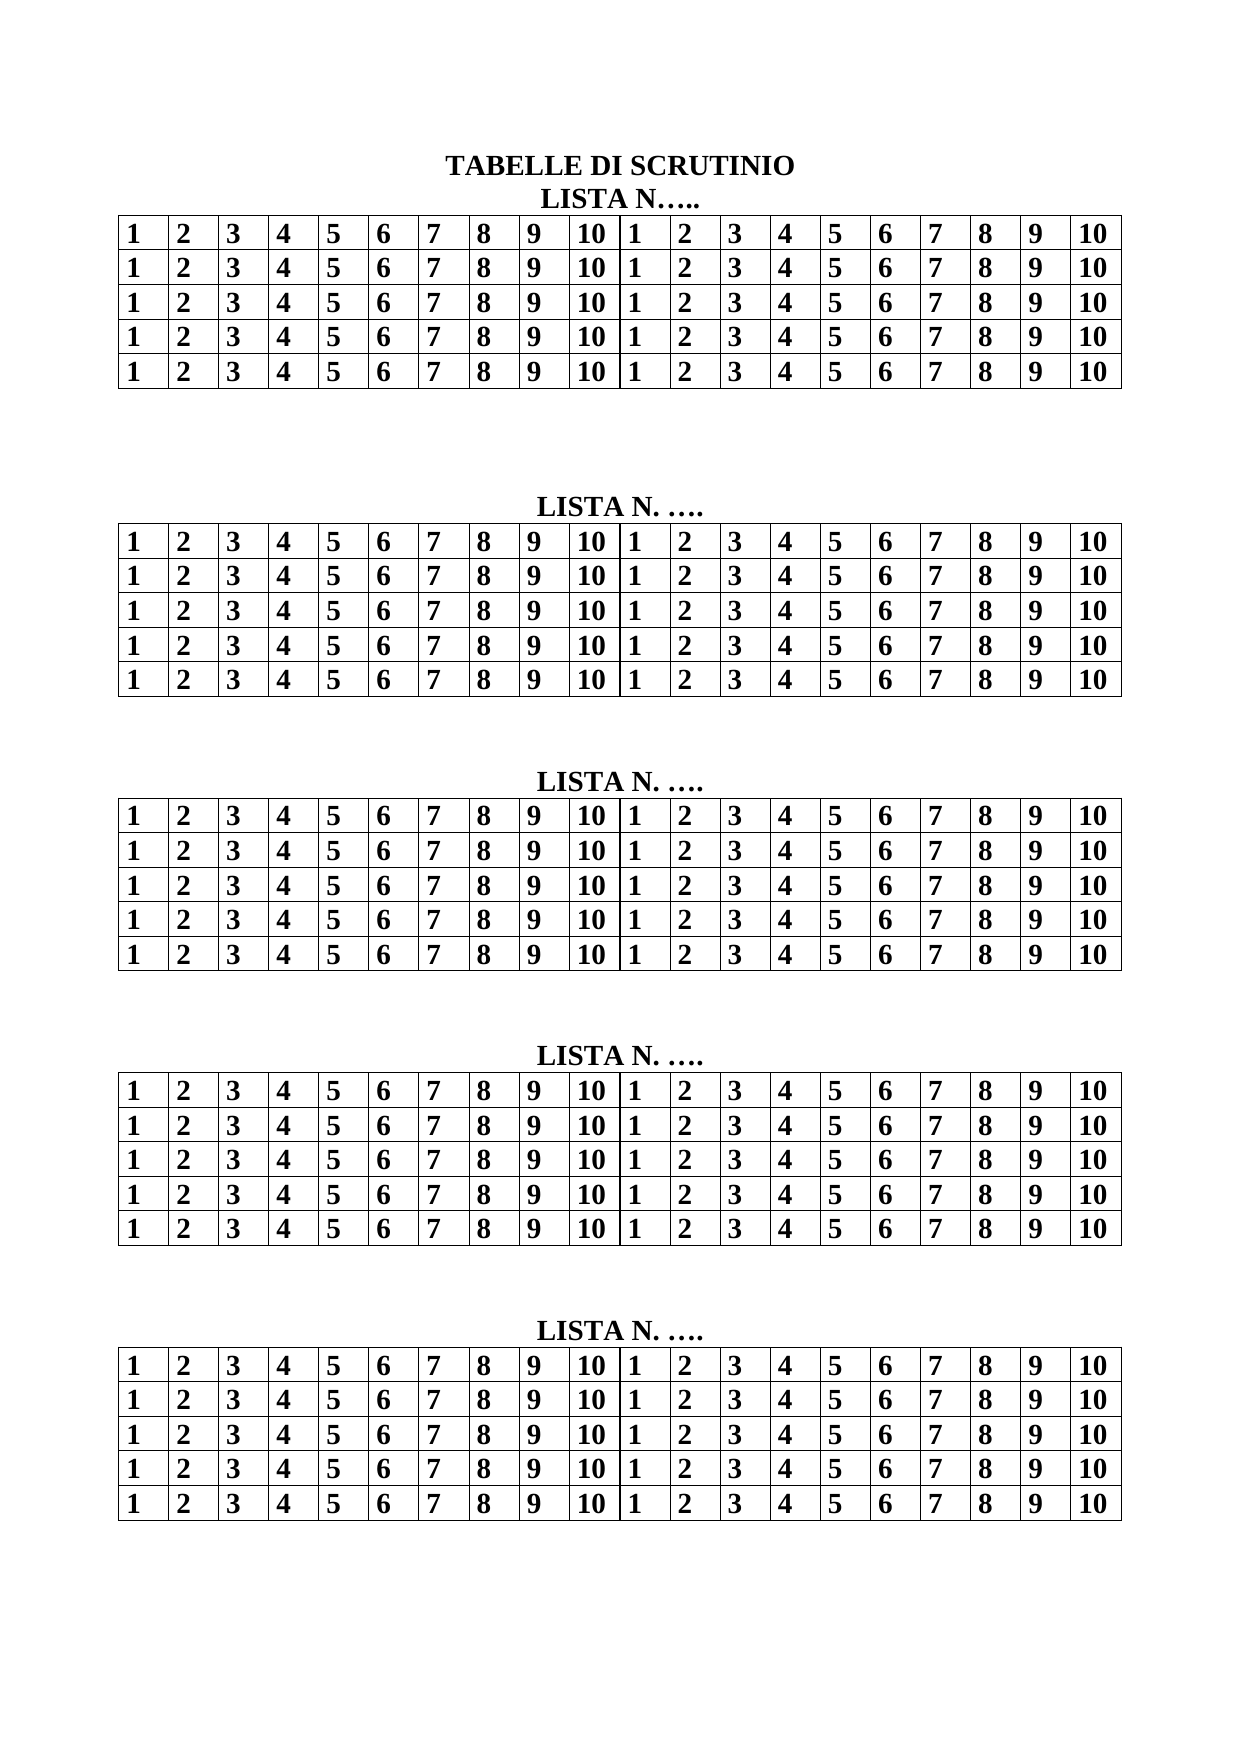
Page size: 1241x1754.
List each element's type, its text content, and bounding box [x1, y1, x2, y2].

table_header 5 [319, 1073, 368, 1107]
table_cell 1 [119, 868, 168, 901]
table_cell 10 [570, 1177, 619, 1210]
table_cell 8 [971, 250, 1020, 284]
table_cell 6 [369, 1382, 418, 1416]
table_cell 4 [771, 1177, 820, 1210]
table_cell 8 [971, 1177, 1020, 1210]
table_header 9 [520, 799, 569, 832]
table_header 2 [671, 1073, 720, 1107]
table_cell 5 [821, 868, 870, 901]
table_cell 9 [520, 662, 569, 696]
table_header 6 [871, 799, 920, 832]
table_cell 8 [971, 628, 1020, 661]
table_cell 6 [871, 593, 920, 627]
table_cell 3 [219, 1142, 268, 1176]
table_cell 6 [871, 937, 920, 970]
table_header 9 [1021, 1348, 1070, 1381]
table_cell 1 [119, 1417, 168, 1450]
table_header 6 [871, 1073, 920, 1107]
table_cell 10 [570, 1211, 619, 1245]
table_cell 5 [319, 662, 368, 696]
table_cell 7 [419, 937, 469, 970]
table_cell 2 [671, 662, 720, 696]
table_cell 6 [871, 868, 920, 901]
table_cell 4 [269, 250, 318, 284]
table_cell 7 [921, 937, 970, 970]
table_cell 9 [520, 1486, 569, 1519]
table_cell 6 [871, 1108, 920, 1141]
table_header 1 [621, 1348, 670, 1381]
table_cell 10 [570, 662, 619, 696]
table_cell 2 [169, 868, 218, 901]
table_cell 6 [369, 1451, 418, 1485]
table_header 10 [1071, 799, 1121, 832]
table_cell 8 [971, 833, 1020, 867]
table_cell 10 [1071, 628, 1121, 661]
table_cell 10 [570, 285, 619, 318]
table_header 1 [119, 799, 168, 832]
table_cell 3 [721, 1211, 770, 1245]
table_cell 5 [319, 628, 368, 661]
table_cell 10 [570, 1142, 619, 1176]
table_cell 5 [821, 1382, 870, 1416]
table_cell 9 [520, 628, 569, 661]
table_cell 10 [570, 1108, 619, 1141]
table_cell 8 [470, 937, 519, 970]
table_cell 1 [621, 1417, 670, 1450]
table_cell 10 [570, 593, 619, 627]
table_header 7 [419, 1348, 469, 1381]
table_cell 5 [821, 559, 870, 592]
table_header 3 [219, 524, 268, 557]
table_header 3 [219, 1348, 268, 1381]
table_cell 5 [821, 937, 870, 970]
table_cell 9 [1021, 937, 1070, 970]
table_cell 8 [470, 868, 519, 901]
table_cell 2 [671, 559, 720, 592]
table_cell 4 [771, 559, 820, 592]
table_cell 5 [319, 593, 368, 627]
table_cell 5 [821, 354, 870, 388]
table_cell 5 [319, 1417, 368, 1450]
table_cell 7 [921, 1417, 970, 1450]
table_header 4 [771, 524, 820, 557]
table_cell 10 [1071, 1142, 1121, 1176]
table_cell 10 [1071, 285, 1121, 318]
table_cell 6 [369, 320, 418, 353]
text LISTA N. …. [118, 1038, 1122, 1072]
table_cell 5 [319, 250, 368, 284]
table_cell 1 [621, 1142, 670, 1176]
table_cell 3 [219, 593, 268, 627]
table_cell 7 [419, 833, 469, 867]
table_cell 1 [119, 1451, 168, 1485]
table_cell 7 [921, 354, 970, 388]
table_cell 5 [821, 833, 870, 867]
table_header 7 [419, 1073, 469, 1107]
table_cell 1 [119, 1486, 168, 1519]
table_cell 7 [419, 902, 469, 936]
table_cell 7 [419, 628, 469, 661]
table_cell 10 [570, 1417, 619, 1450]
table_header 4 [269, 1348, 318, 1381]
table_header 7 [921, 799, 970, 832]
table_cell 2 [169, 1451, 218, 1485]
table_cell 5 [821, 1486, 870, 1519]
table_cell 3 [721, 1417, 770, 1450]
table_header 8 [971, 524, 1020, 557]
table_cell 7 [419, 354, 469, 388]
table_header 1 [621, 216, 670, 249]
table_cell 3 [219, 628, 268, 661]
table_cell 3 [219, 902, 268, 936]
table_header 2 [671, 524, 720, 557]
table_cell 6 [369, 662, 418, 696]
table_cell 9 [1021, 285, 1070, 318]
table_header 8 [470, 1348, 519, 1381]
text LISTA N….. [118, 181, 1122, 215]
table_cell 2 [671, 593, 720, 627]
table_cell 6 [369, 1142, 418, 1176]
table_cell 10 [1071, 937, 1121, 970]
table_header 4 [771, 799, 820, 832]
table_cell 3 [219, 559, 268, 592]
table_cell 5 [319, 354, 368, 388]
table_header 8 [470, 216, 519, 249]
table_cell 4 [771, 1108, 820, 1141]
table_cell 5 [319, 1211, 368, 1245]
table_cell 3 [219, 320, 268, 353]
table_cell 10 [1071, 1417, 1121, 1450]
table_cell 1 [119, 1382, 168, 1416]
table_cell 3 [721, 902, 770, 936]
table_cell 4 [771, 937, 820, 970]
table_cell 2 [169, 1486, 218, 1519]
table_cell 2 [671, 320, 720, 353]
table_cell 4 [269, 902, 318, 936]
table_header 2 [169, 799, 218, 832]
table_cell 2 [169, 593, 218, 627]
table_cell 4 [269, 559, 318, 592]
table_cell 5 [319, 937, 368, 970]
table_cell 6 [369, 1108, 418, 1141]
table_cell 5 [319, 320, 368, 353]
table_cell 4 [771, 628, 820, 661]
table_cell 7 [419, 1486, 469, 1519]
table_cell 1 [119, 902, 168, 936]
text LISTA N. …. [118, 764, 1122, 797]
table_cell 3 [721, 354, 770, 388]
table_cell 2 [169, 250, 218, 284]
table_header 8 [971, 1073, 1020, 1107]
table_cell 5 [319, 285, 368, 318]
table_cell 3 [721, 320, 770, 353]
table_header 2 [169, 216, 218, 249]
table_cell 4 [771, 593, 820, 627]
table_cell 4 [269, 285, 318, 318]
table_cell 9 [1021, 1382, 1070, 1416]
table_cell 2 [169, 1108, 218, 1141]
table_cell 1 [621, 1108, 670, 1141]
table_cell 10 [1071, 250, 1121, 284]
table_cell 8 [971, 868, 1020, 901]
table_cell 6 [369, 559, 418, 592]
table_cell 9 [1021, 1211, 1070, 1245]
table_cell 2 [169, 1211, 218, 1245]
table_header 5 [319, 799, 368, 832]
table_cell 10 [1071, 354, 1121, 388]
table_cell 9 [520, 1382, 569, 1416]
table_cell 3 [721, 1142, 770, 1176]
table_cell 5 [821, 1417, 870, 1450]
table_cell 7 [921, 628, 970, 661]
table_cell 6 [871, 1177, 920, 1210]
table_cell 3 [721, 285, 770, 318]
table_cell 6 [871, 250, 920, 284]
table_cell 2 [671, 1142, 720, 1176]
table_cell 4 [269, 662, 318, 696]
table_cell 7 [419, 1451, 469, 1485]
table_cell 6 [871, 1211, 920, 1245]
table_cell 9 [1021, 559, 1070, 592]
table_cell 8 [971, 1382, 1020, 1416]
table_cell 5 [821, 662, 870, 696]
table_cell 4 [771, 1211, 820, 1245]
table_cell 9 [1021, 1417, 1070, 1450]
table_cell 8 [470, 902, 519, 936]
table_header 7 [921, 524, 970, 557]
table_header 8 [971, 1348, 1020, 1381]
table_cell 1 [621, 593, 670, 627]
table_cell 6 [369, 833, 418, 867]
table_cell 8 [971, 937, 1020, 970]
table_cell 5 [319, 833, 368, 867]
table_header 6 [369, 1073, 418, 1107]
table_cell 5 [319, 1142, 368, 1176]
table_cell 5 [319, 1451, 368, 1485]
table_header 9 [1021, 216, 1070, 249]
table_cell 8 [470, 1486, 519, 1519]
table_cell 5 [319, 868, 368, 901]
table_header 1 [119, 1348, 168, 1381]
table_cell 1 [621, 1486, 670, 1519]
table_cell 3 [721, 662, 770, 696]
table_cell 1 [119, 250, 168, 284]
table_header 10 [570, 1348, 619, 1381]
table_cell 3 [219, 868, 268, 901]
table_cell 2 [169, 1382, 218, 1416]
table_cell 8 [470, 1108, 519, 1141]
table_cell 9 [1021, 1177, 1070, 1210]
table_cell 7 [419, 662, 469, 696]
table_header 7 [419, 799, 469, 832]
table_header 7 [921, 1073, 970, 1107]
table_cell 7 [921, 1486, 970, 1519]
table_cell 6 [871, 320, 920, 353]
table_cell 4 [269, 593, 318, 627]
table_cell 1 [621, 559, 670, 592]
table_header 8 [470, 799, 519, 832]
table_header 6 [369, 216, 418, 249]
table_header 3 [721, 799, 770, 832]
table_cell 7 [419, 593, 469, 627]
table_cell 5 [821, 1142, 870, 1176]
table_header 9 [520, 1348, 569, 1381]
table_cell 6 [871, 1382, 920, 1416]
table_cell 9 [520, 1177, 569, 1210]
table_cell 6 [871, 354, 920, 388]
table_cell 6 [369, 593, 418, 627]
table_cell 5 [319, 1108, 368, 1141]
table_header 5 [821, 799, 870, 832]
table_cell 4 [269, 628, 318, 661]
table_cell 7 [921, 1108, 970, 1141]
table_cell 8 [470, 833, 519, 867]
table_cell 8 [470, 1451, 519, 1485]
table_cell 6 [871, 1417, 920, 1450]
table_cell 2 [169, 902, 218, 936]
table_cell 4 [269, 1486, 318, 1519]
table_cell 7 [921, 902, 970, 936]
table_cell 5 [821, 1211, 870, 1245]
table_cell 4 [771, 662, 820, 696]
table_cell 3 [219, 1486, 268, 1519]
table_header 10 [570, 216, 619, 249]
table_cell 4 [771, 1417, 820, 1450]
table_cell 4 [771, 833, 820, 867]
table_cell 4 [771, 250, 820, 284]
table_header 7 [419, 216, 469, 249]
table_cell 3 [219, 1451, 268, 1485]
table_header 10 [1071, 1348, 1121, 1381]
table_cell 6 [871, 559, 920, 592]
table_cell 7 [419, 1382, 469, 1416]
table_cell 2 [169, 1142, 218, 1176]
table_cell 7 [419, 559, 469, 592]
table_cell 8 [971, 902, 1020, 936]
table_header 9 [1021, 799, 1070, 832]
table_cell 8 [470, 1382, 519, 1416]
table_cell 1 [621, 937, 670, 970]
table_cell 9 [1021, 902, 1070, 936]
table_cell 7 [921, 1382, 970, 1416]
table_cell 10 [1071, 833, 1121, 867]
table_cell 5 [821, 285, 870, 318]
table_cell 9 [1021, 662, 1070, 696]
table_cell 7 [921, 593, 970, 627]
table_cell 2 [671, 285, 720, 318]
table_header 8 [470, 1073, 519, 1107]
table_cell 4 [269, 320, 318, 353]
table_cell 7 [921, 1211, 970, 1245]
table_cell 3 [219, 1211, 268, 1245]
table_header 4 [269, 524, 318, 557]
table_cell 8 [971, 1142, 1020, 1176]
table_header 10 [570, 799, 619, 832]
table_cell 5 [319, 1382, 368, 1416]
table_cell 6 [369, 868, 418, 901]
table_cell 3 [721, 937, 770, 970]
table_cell 9 [520, 1211, 569, 1245]
table_cell 6 [369, 1177, 418, 1210]
table_cell 2 [671, 1417, 720, 1450]
table_cell 5 [319, 559, 368, 592]
table_cell 10 [570, 320, 619, 353]
table_cell 4 [269, 1417, 318, 1450]
table_cell 5 [821, 250, 870, 284]
table_header 6 [369, 799, 418, 832]
table_cell 9 [520, 833, 569, 867]
table_cell 4 [771, 1382, 820, 1416]
table_cell 2 [671, 868, 720, 901]
table_cell 10 [1071, 1486, 1121, 1519]
table_cell 4 [269, 868, 318, 901]
table_cell 4 [771, 354, 820, 388]
table_cell 1 [621, 285, 670, 318]
table_cell 6 [871, 285, 920, 318]
table_cell 10 [1071, 1211, 1121, 1245]
table_cell 4 [269, 1108, 318, 1141]
table_cell 9 [1021, 628, 1070, 661]
table_header 6 [871, 524, 920, 557]
table_header 9 [520, 1073, 569, 1107]
table_cell 1 [119, 833, 168, 867]
table_header 4 [771, 216, 820, 249]
table_cell 4 [269, 1177, 318, 1210]
table_cell 3 [219, 285, 268, 318]
table_header 1 [621, 1073, 670, 1107]
table_cell 8 [470, 285, 519, 318]
table_cell 4 [771, 1142, 820, 1176]
table_header 1 [621, 799, 670, 832]
table_cell 10 [1071, 559, 1121, 592]
table_header 3 [721, 216, 770, 249]
table_cell 9 [1021, 593, 1070, 627]
table_cell 10 [1071, 902, 1121, 936]
table_cell 8 [971, 662, 1020, 696]
text LISTA N. …. [118, 489, 1122, 523]
table_cell 8 [470, 593, 519, 627]
table_header 3 [721, 524, 770, 557]
table_cell 5 [821, 1108, 870, 1141]
table_cell 8 [470, 628, 519, 661]
table_cell 6 [369, 354, 418, 388]
table_cell 4 [269, 1142, 318, 1176]
table_header 1 [119, 524, 168, 557]
table_cell 8 [470, 250, 519, 284]
table_header 10 [1071, 216, 1121, 249]
table_cell 1 [621, 1211, 670, 1245]
table_cell 5 [821, 1451, 870, 1485]
table_cell 9 [520, 1417, 569, 1450]
table_cell 6 [369, 1486, 418, 1519]
table_header 4 [771, 1073, 820, 1107]
table_cell 10 [1071, 320, 1121, 353]
table_header 9 [1021, 1073, 1070, 1107]
table_header 3 [219, 799, 268, 832]
table_header 8 [971, 216, 1020, 249]
table_cell 5 [821, 628, 870, 661]
table_header 1 [119, 216, 168, 249]
table_cell 1 [119, 662, 168, 696]
table_header 2 [169, 1348, 218, 1381]
table_cell 9 [520, 1108, 569, 1141]
table_header 1 [119, 1073, 168, 1107]
table_cell 7 [921, 559, 970, 592]
table_cell 6 [871, 833, 920, 867]
table_cell 7 [921, 1177, 970, 1210]
table_cell 1 [621, 250, 670, 284]
table_header 5 [821, 1348, 870, 1381]
table_cell 3 [219, 662, 268, 696]
table_header 4 [269, 216, 318, 249]
table_cell 9 [520, 1142, 569, 1176]
table_cell 8 [470, 320, 519, 353]
table_cell 3 [219, 1108, 268, 1141]
table_cell 9 [1021, 1451, 1070, 1485]
table_cell 7 [921, 1451, 970, 1485]
table_cell 9 [520, 937, 569, 970]
table_cell 8 [470, 559, 519, 592]
table_header 9 [520, 524, 569, 557]
table_cell 8 [971, 1451, 1020, 1485]
table_cell 7 [921, 250, 970, 284]
table_header 10 [570, 524, 619, 557]
table_cell 6 [369, 628, 418, 661]
table_cell 2 [671, 1211, 720, 1245]
table_cell 7 [419, 1108, 469, 1141]
table_cell 3 [721, 1177, 770, 1210]
table_cell 4 [771, 1486, 820, 1519]
table_cell 2 [671, 937, 720, 970]
table_cell 1 [119, 1177, 168, 1210]
table_cell 4 [269, 833, 318, 867]
table_cell 1 [621, 1451, 670, 1485]
table_cell 10 [570, 559, 619, 592]
table_cell 9 [520, 902, 569, 936]
table_cell 7 [419, 250, 469, 284]
table_cell 8 [971, 559, 1020, 592]
table_cell 10 [1071, 662, 1121, 696]
table_cell 10 [570, 833, 619, 867]
table_header 7 [921, 216, 970, 249]
table_cell 6 [369, 250, 418, 284]
table_cell 4 [771, 320, 820, 353]
table_header 10 [570, 1073, 619, 1107]
table_cell 2 [671, 1177, 720, 1210]
table_cell 7 [921, 1142, 970, 1176]
table_cell 10 [1071, 1108, 1121, 1141]
table_cell 2 [671, 1451, 720, 1485]
table_header 5 [319, 216, 368, 249]
table_header 10 [1071, 1073, 1121, 1107]
table_cell 2 [169, 320, 218, 353]
table_cell 9 [520, 250, 569, 284]
table_cell 10 [1071, 1177, 1121, 1210]
table_cell 1 [119, 320, 168, 353]
table_cell 8 [470, 354, 519, 388]
table_cell 9 [1021, 1142, 1070, 1176]
table_cell 3 [721, 250, 770, 284]
table_cell 9 [520, 1451, 569, 1485]
table_header 6 [871, 1348, 920, 1381]
table_header 5 [821, 216, 870, 249]
table_cell 7 [921, 868, 970, 901]
table_cell 9 [1021, 354, 1070, 388]
table_header 2 [671, 799, 720, 832]
table_cell 9 [1021, 1486, 1070, 1519]
table_cell 4 [269, 1382, 318, 1416]
table_cell 10 [570, 250, 619, 284]
table_header 7 [419, 524, 469, 557]
table_cell 1 [621, 628, 670, 661]
table_cell 8 [470, 1142, 519, 1176]
table_cell 1 [621, 1382, 670, 1416]
table_cell 10 [570, 937, 619, 970]
table_cell 1 [119, 628, 168, 661]
table_cell 1 [119, 285, 168, 318]
table_cell 1 [119, 937, 168, 970]
table_cell 10 [1071, 1382, 1121, 1416]
table_cell 9 [1021, 833, 1070, 867]
table_cell 1 [621, 902, 670, 936]
table_header 6 [369, 524, 418, 557]
table_cell 4 [771, 285, 820, 318]
table_cell 3 [721, 1108, 770, 1141]
table_cell 2 [169, 559, 218, 592]
table_cell 8 [470, 662, 519, 696]
table_cell 3 [721, 559, 770, 592]
table_cell 7 [921, 662, 970, 696]
table_cell 6 [871, 902, 920, 936]
table_cell 3 [721, 1486, 770, 1519]
table_cell 4 [771, 868, 820, 901]
table_header 2 [671, 1348, 720, 1381]
table_cell 7 [419, 868, 469, 901]
table_cell 6 [369, 937, 418, 970]
table_cell 5 [319, 1486, 368, 1519]
table_cell 4 [269, 1451, 318, 1485]
table_cell 1 [621, 1177, 670, 1210]
table_cell 2 [671, 354, 720, 388]
table_cell 8 [971, 354, 1020, 388]
table_cell 6 [871, 1451, 920, 1485]
table_cell 2 [671, 628, 720, 661]
table_cell 4 [269, 937, 318, 970]
table_header 3 [219, 216, 268, 249]
table_cell 6 [369, 902, 418, 936]
table_header 5 [821, 524, 870, 557]
table_cell 7 [419, 1417, 469, 1450]
table_cell 4 [771, 902, 820, 936]
table_cell 8 [470, 1177, 519, 1210]
table_header 6 [871, 216, 920, 249]
table_header 5 [319, 1348, 368, 1381]
table_cell 9 [520, 559, 569, 592]
table_cell 4 [269, 354, 318, 388]
table_cell 1 [621, 662, 670, 696]
table_cell 6 [369, 1211, 418, 1245]
table_cell 1 [621, 354, 670, 388]
table_cell 2 [169, 285, 218, 318]
table_cell 5 [821, 320, 870, 353]
table_cell 3 [219, 1177, 268, 1210]
table_cell 2 [671, 1108, 720, 1141]
text LISTA N. …. [118, 1313, 1122, 1347]
table_header 1 [621, 524, 670, 557]
table_header 3 [219, 1073, 268, 1107]
table_cell 10 [570, 628, 619, 661]
table_cell 8 [971, 1417, 1020, 1450]
table_cell 10 [570, 1382, 619, 1416]
table_cell 3 [219, 1382, 268, 1416]
table_cell 6 [871, 1486, 920, 1519]
table_cell 10 [570, 902, 619, 936]
table_cell 2 [169, 628, 218, 661]
table_header 6 [369, 1348, 418, 1381]
table_header 10 [1071, 524, 1121, 557]
table_cell 5 [821, 1177, 870, 1210]
table_cell 9 [1021, 320, 1070, 353]
table_cell 6 [369, 1417, 418, 1450]
table_cell 10 [1071, 868, 1121, 901]
table_header 3 [721, 1073, 770, 1107]
table_cell 5 [319, 902, 368, 936]
table_cell 7 [419, 1142, 469, 1176]
table_header 3 [721, 1348, 770, 1381]
table_header 4 [269, 1073, 318, 1107]
table_cell 1 [119, 1211, 168, 1245]
table_cell 1 [119, 1142, 168, 1176]
table_cell 10 [1071, 1451, 1121, 1485]
table_header 5 [821, 1073, 870, 1107]
table_cell 10 [570, 354, 619, 388]
table_cell 2 [671, 1486, 720, 1519]
table_cell 1 [621, 320, 670, 353]
table_cell 2 [671, 1382, 720, 1416]
table_header 8 [971, 799, 1020, 832]
table_cell 3 [721, 868, 770, 901]
table_header 2 [671, 216, 720, 249]
table_cell 9 [1021, 1108, 1070, 1141]
table_cell 9 [520, 320, 569, 353]
table_cell 8 [470, 1211, 519, 1245]
table_header 9 [1021, 524, 1070, 557]
text TABELLE DI SCRUTINIO [118, 148, 1122, 181]
table_header 7 [921, 1348, 970, 1381]
table_cell 1 [119, 354, 168, 388]
table_cell 3 [219, 354, 268, 388]
table_header 9 [520, 216, 569, 249]
table_cell 3 [219, 937, 268, 970]
table_cell 3 [219, 250, 268, 284]
table_cell 8 [971, 1108, 1020, 1141]
table_header 5 [319, 524, 368, 557]
table_cell 8 [971, 1486, 1020, 1519]
table_cell 2 [169, 354, 218, 388]
table_cell 1 [119, 1108, 168, 1141]
table_cell 8 [971, 320, 1020, 353]
table_cell 3 [721, 1451, 770, 1485]
table_cell 3 [721, 628, 770, 661]
table_cell 3 [721, 833, 770, 867]
table_cell 2 [169, 1417, 218, 1450]
table_cell 9 [520, 593, 569, 627]
table_cell 4 [771, 1451, 820, 1485]
table_cell 10 [570, 1486, 619, 1519]
table_cell 9 [520, 868, 569, 901]
table_cell 6 [871, 628, 920, 661]
table_cell 5 [821, 593, 870, 627]
table_cell 6 [369, 285, 418, 318]
table_cell 6 [871, 1142, 920, 1176]
table_cell 4 [269, 1211, 318, 1245]
table_cell 2 [671, 833, 720, 867]
table_cell 5 [821, 902, 870, 936]
table_cell 3 [219, 1417, 268, 1450]
table_cell 7 [419, 1177, 469, 1210]
table_cell 7 [921, 320, 970, 353]
table_cell 2 [169, 937, 218, 970]
table_cell 3 [219, 833, 268, 867]
table_cell 10 [1071, 593, 1121, 627]
table_cell 2 [169, 1177, 218, 1210]
table_cell 1 [119, 593, 168, 627]
table_cell 1 [119, 559, 168, 592]
table_cell 7 [921, 285, 970, 318]
table_cell 10 [570, 1451, 619, 1485]
table_cell 3 [721, 593, 770, 627]
table_cell 2 [671, 902, 720, 936]
table_cell 2 [169, 662, 218, 696]
table_cell 6 [871, 662, 920, 696]
table_cell 3 [721, 1382, 770, 1416]
table_cell 5 [319, 1177, 368, 1210]
table_cell 2 [671, 250, 720, 284]
table_cell 1 [621, 833, 670, 867]
table_cell 8 [470, 1417, 519, 1450]
table_cell 7 [419, 1211, 469, 1245]
table_cell 8 [971, 593, 1020, 627]
table_cell 9 [520, 285, 569, 318]
table_header 4 [771, 1348, 820, 1381]
table_cell 8 [971, 285, 1020, 318]
table_cell 8 [971, 1211, 1020, 1245]
table_cell 9 [1021, 250, 1070, 284]
table_cell 9 [520, 354, 569, 388]
table_cell 7 [419, 320, 469, 353]
table_cell 1 [621, 868, 670, 901]
table_cell 9 [1021, 868, 1070, 901]
table_header 8 [470, 524, 519, 557]
table_header 4 [269, 799, 318, 832]
table_cell 2 [169, 833, 218, 867]
table_header 2 [169, 524, 218, 557]
table_cell 7 [419, 285, 469, 318]
table_cell 7 [921, 833, 970, 867]
table_header 2 [169, 1073, 218, 1107]
table_cell 10 [570, 868, 619, 901]
